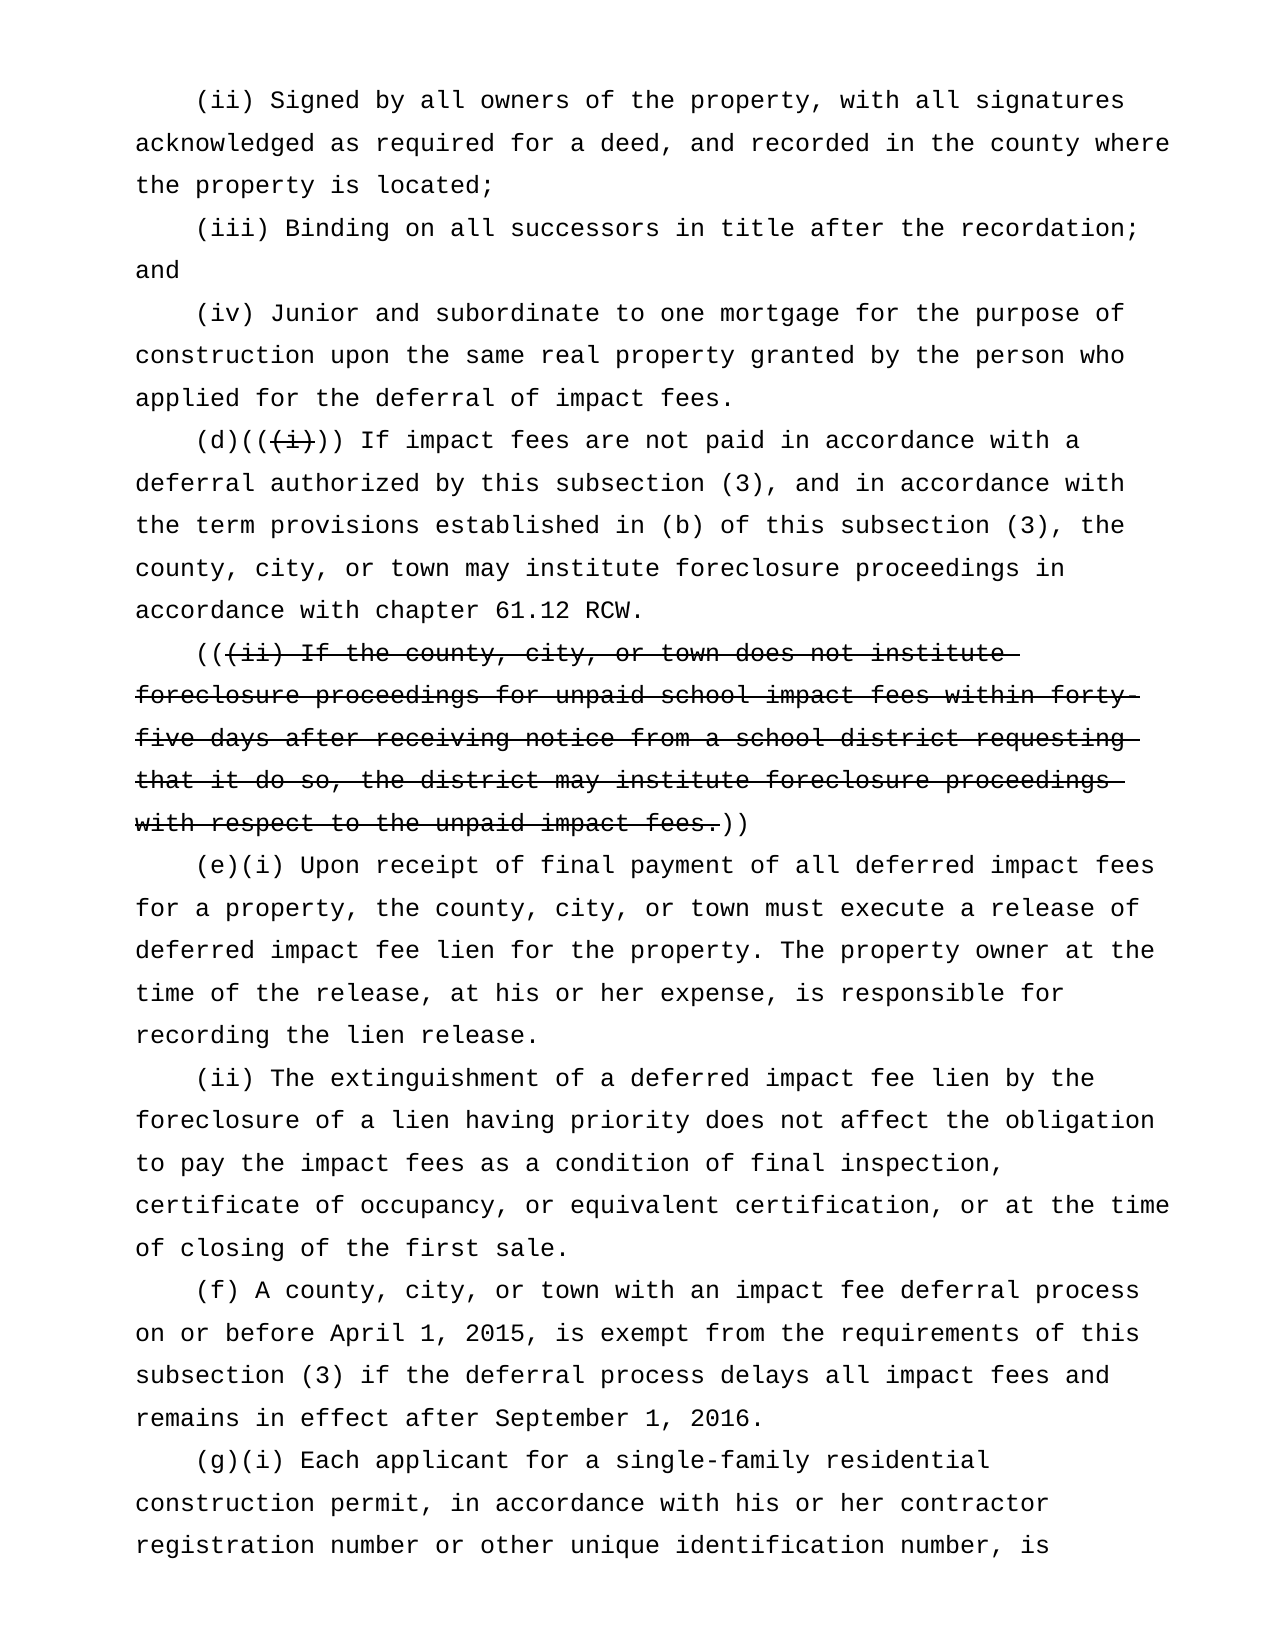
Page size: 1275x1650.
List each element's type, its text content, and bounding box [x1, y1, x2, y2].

text (iii) Binding on all successors in title after the recordation; and [135, 202, 1170, 287]
text (iv) Junior and subordinate to one mortgage for the purpose of construction upon the same real property granted by the person who applied for the deferral of impact fees. [135, 287, 1170, 415]
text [135, 1435, 1170, 1562]
text (f) A county, city, or town with an impact fee deferral process on or before April 1, 2015, is exempt from the requirements of this subsection (3) if the deferral process delays all impact fees and remains in effect after September 1, 2016. [135, 1265, 1170, 1435]
text (ii) The extinguishment of a deferred impact fee lien by the foreclosure of a lien having priority does not affect the obligation to pay the impact fees as a condition of final inspection, certificate of occupancy, or equivalent certification, or at the time of closing of the first sale. [135, 1052, 1170, 1265]
text (e)(i) Upon receipt of final payment of all deferred impact fees for a property, the county, city, or town must execute a release of deferred impact fee lien for the property. The property owner at the time of the release, at his or her expense, is responsible for recording the lien release. [135, 840, 1170, 1052]
text (ii) Signed by all owners of the property, with all signatures acknowledged as required for a deed, and recorded in the county where the property is located; [135, 75, 1170, 202]
text (d)(((i))) If impact fees are not paid in accordance with a deferral authorized by this subsection (3), and in accordance with the term provisions established in (b) of this subsection (3), the county, city, or town may institute foreclosure proceedings in accordance with chapter 61.12 RCW. [135, 415, 1170, 627]
text (((ii) If the county, city, or town does not institute foreclosure proceedings for unpaid school impact fees within forty-five days after receiving notice from a school district requesting that it do so, the district may institute foreclosure proceedings with respect to the unpaid impact fees.)) [135, 627, 1170, 840]
